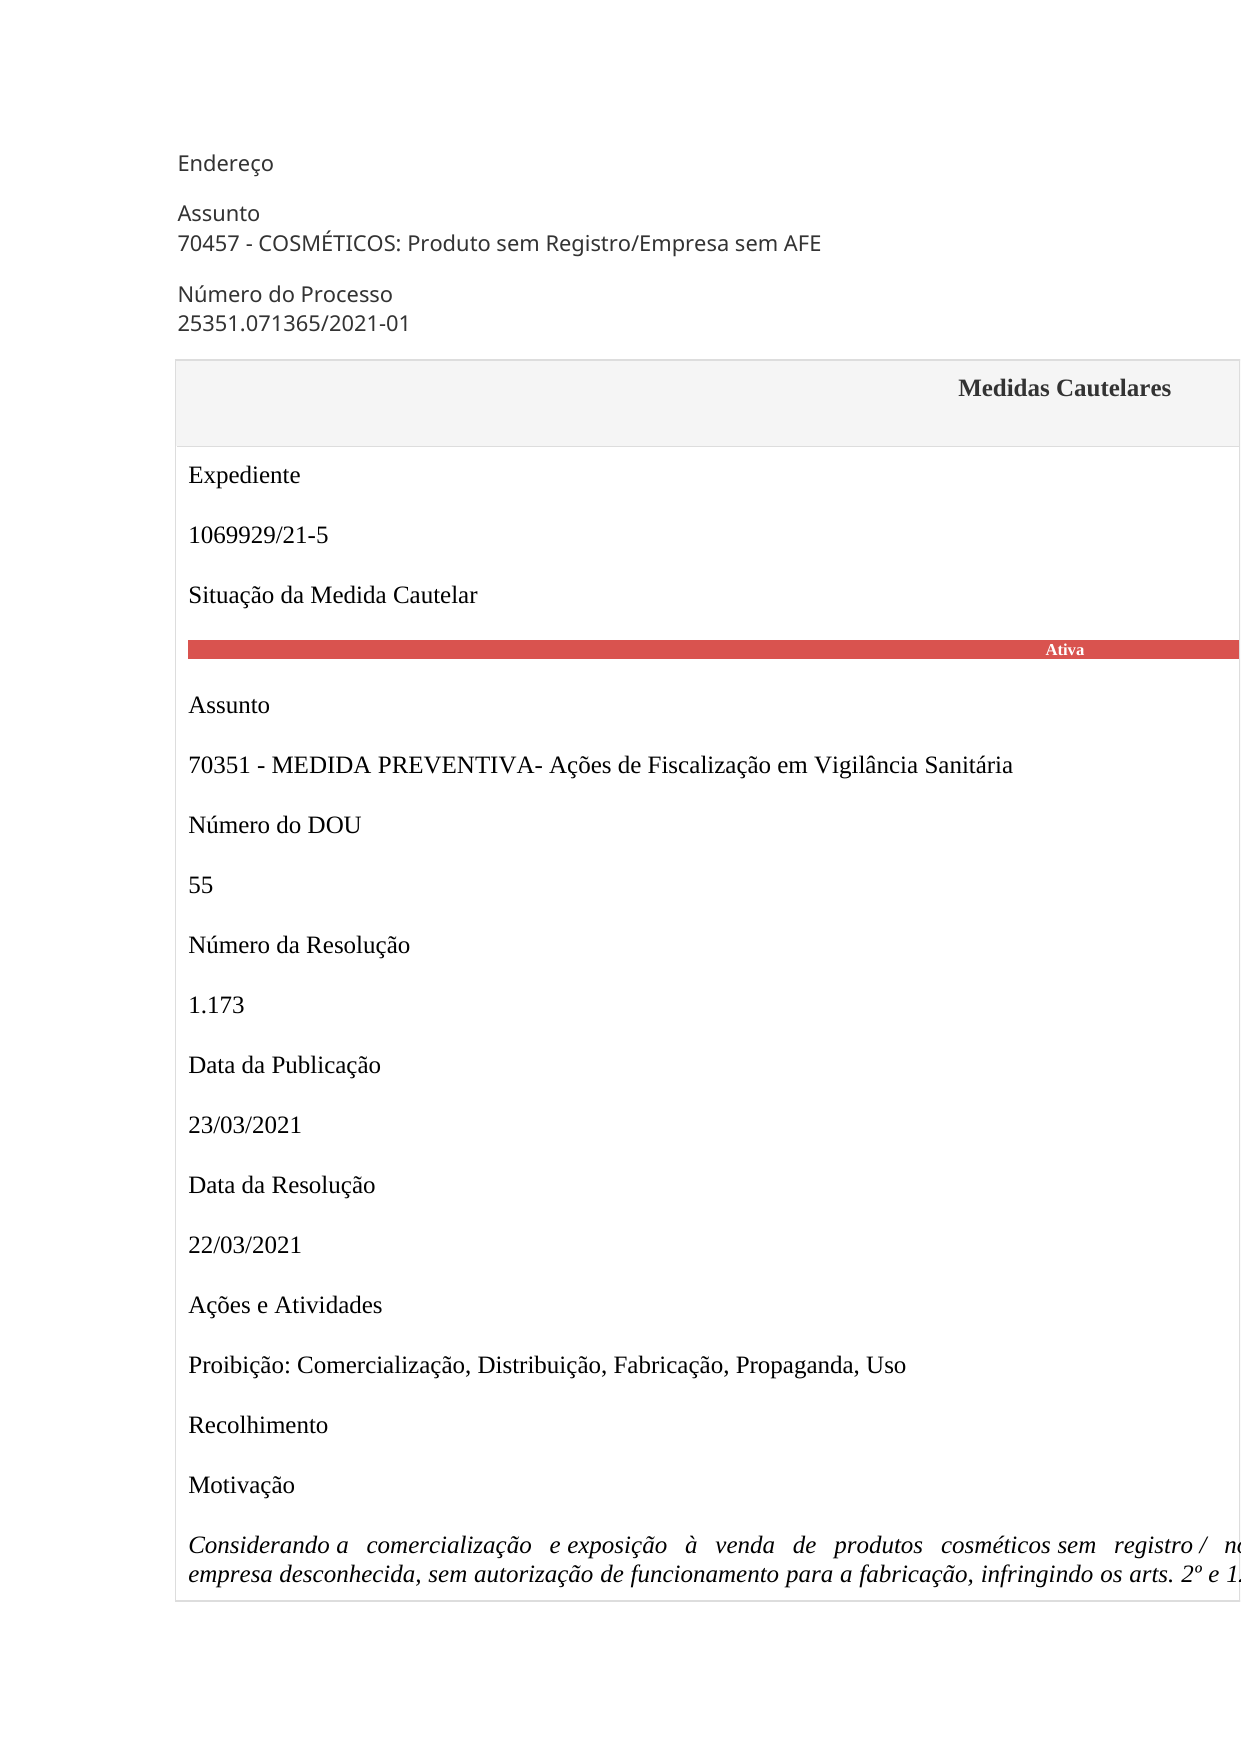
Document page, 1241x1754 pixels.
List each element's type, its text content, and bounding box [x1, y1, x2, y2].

text 25351.071365/2021-01 [177, 308, 1063, 338]
text 70457 - COSMÉTICOS: Produto sem Registro/Empresa sem AFE [177, 228, 1063, 258]
text Assunto [177, 198, 1063, 228]
text Endereço [177, 148, 1063, 177]
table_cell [176, 447, 1239, 1600]
table_header Medidas Cautelares [176, 361, 1239, 446]
text Número do Processo [177, 279, 1063, 308]
